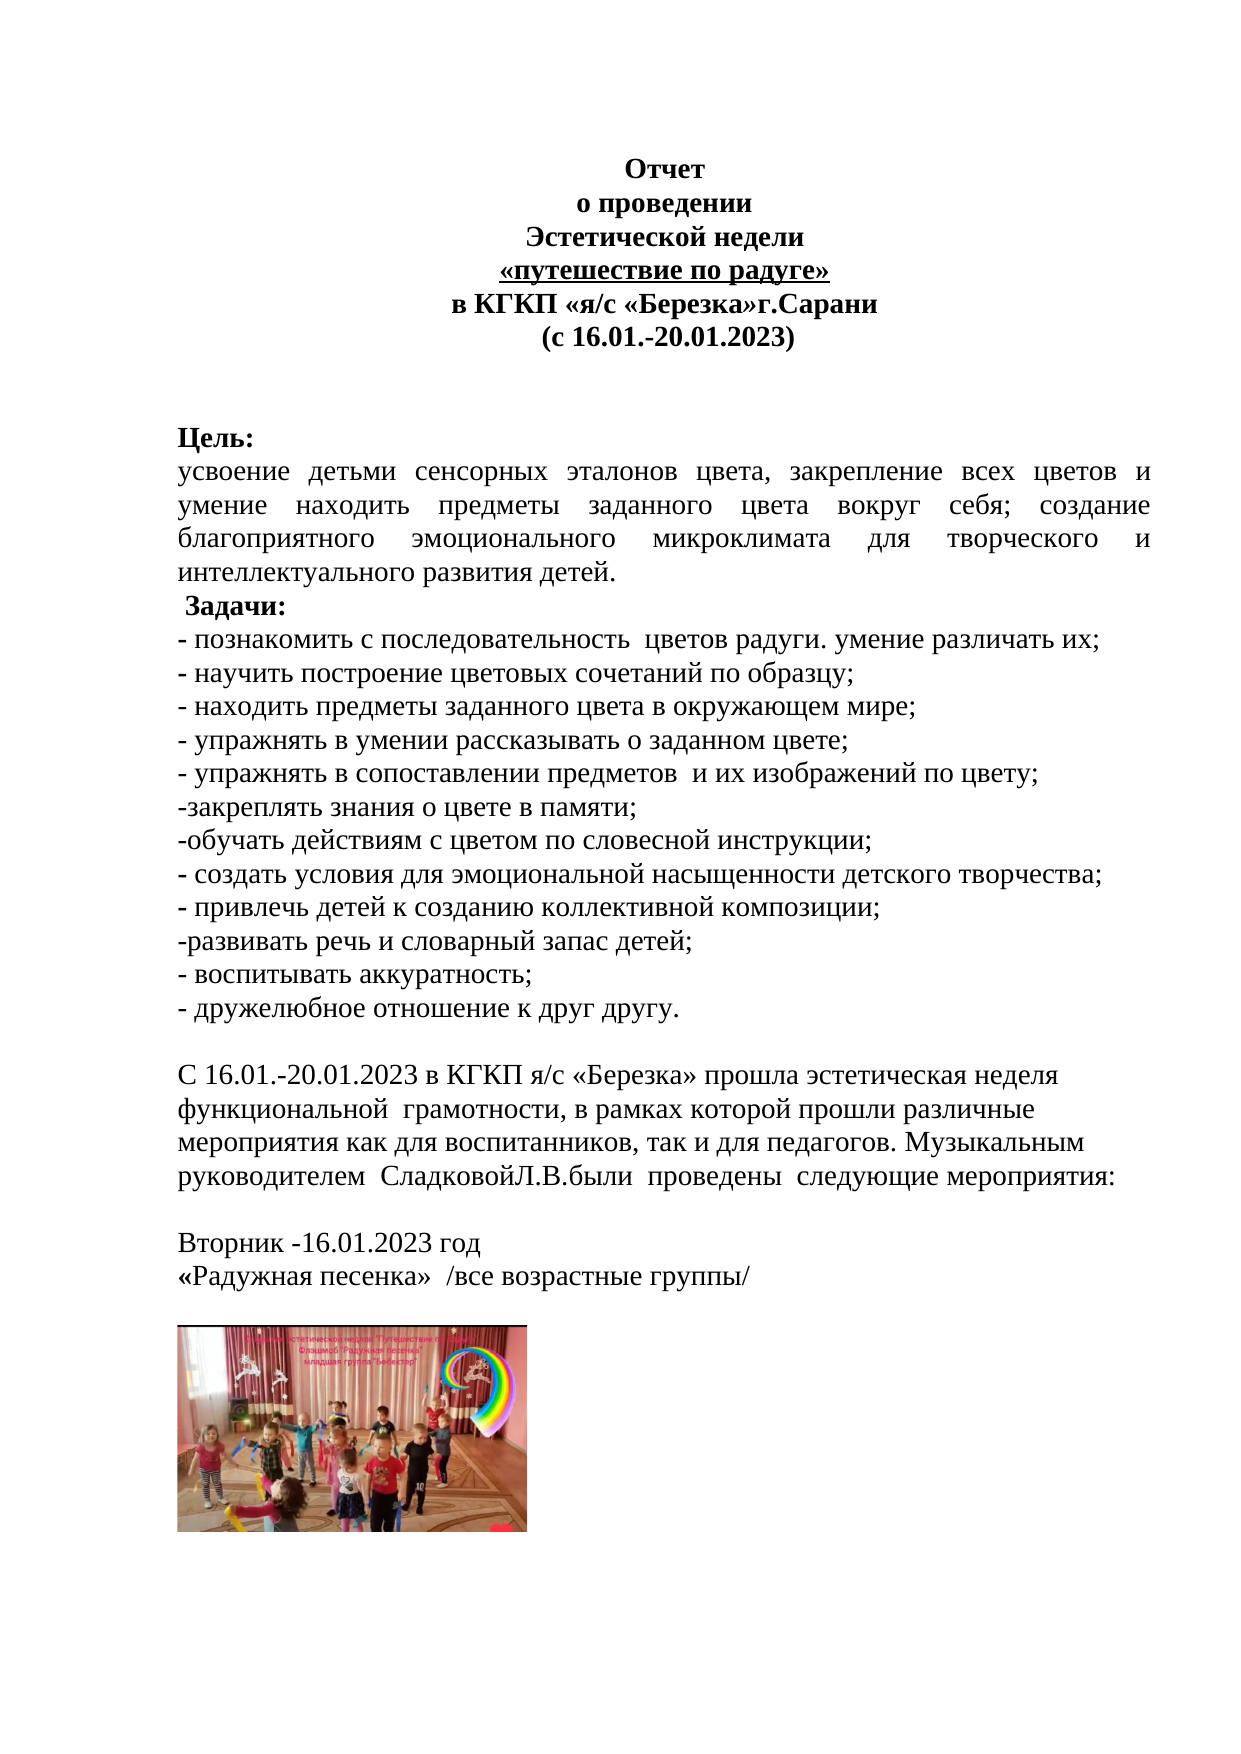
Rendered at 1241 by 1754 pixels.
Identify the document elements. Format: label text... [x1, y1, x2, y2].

text - создать условия для эмоциональной насыщенности детского творчества; [177, 856, 1152, 889]
text - упражнять в сопоставлении предметов и их изображений по цвету; [177, 755, 1152, 789]
text о проведении [177, 185, 1152, 219]
text -развивать речь и словарный запас детей; [177, 923, 1152, 957]
text усвоение детьми сенсорных эталонов цвета, закрепление всех цветов и умение находить предметы заданного цвета вокруг себя; создание благоприятного эмоционального микроклимата для творческого и интеллектуального развития детей. [177, 453, 1152, 588]
text Отчет [177, 152, 1152, 185]
text - упражнять в умении рассказывать о заданном цвете; [177, 722, 1152, 755]
text в КГКП «я/с «Березка»г.Сарани [177, 286, 1152, 319]
text «путешествие по радуге» [177, 252, 1152, 286]
text - воспитывать аккуратность; [177, 957, 1152, 990]
text - научить построение цветовых сочетаний по образцу; [177, 655, 1152, 688]
text - познакомить с последовательность цветов радуги. умение различать их; [177, 621, 1152, 655]
text Задачи: [177, 588, 1152, 621]
picture [177, 1325, 528, 1532]
text - находить предметы заданного цвета в окружающем мире; [177, 688, 1152, 722]
text - привлечь детей к созданию коллективной композиции; [177, 889, 1152, 923]
text Цель: [177, 420, 1152, 453]
text Эстетической недели [177, 219, 1152, 252]
text Вторник -16.01.2023 год [177, 1225, 1152, 1258]
text -обучать действиям с цветом по словесной инструкции; [177, 822, 1152, 856]
text С 16.01.-20.01.2023 в КГКП я/с «Березка» прошла эстетическая неделя функциональной грамотности, в рамках которой прошли различные мероприятия как для воспитанников, так и для педагогов. Музыкальным руководителем СладковойЛ.В.были проведены следующие мероприятия: [177, 1057, 1152, 1191]
text (с 16.01.-20.01.2023) [177, 319, 1152, 353]
text - дружелюбное отношение к друг другу. [177, 990, 1152, 1024]
text -закреплять знания о цвете в памяти; [177, 789, 1152, 822]
text «Радужная песенка» /все возрастные группы/ [177, 1258, 1152, 1292]
